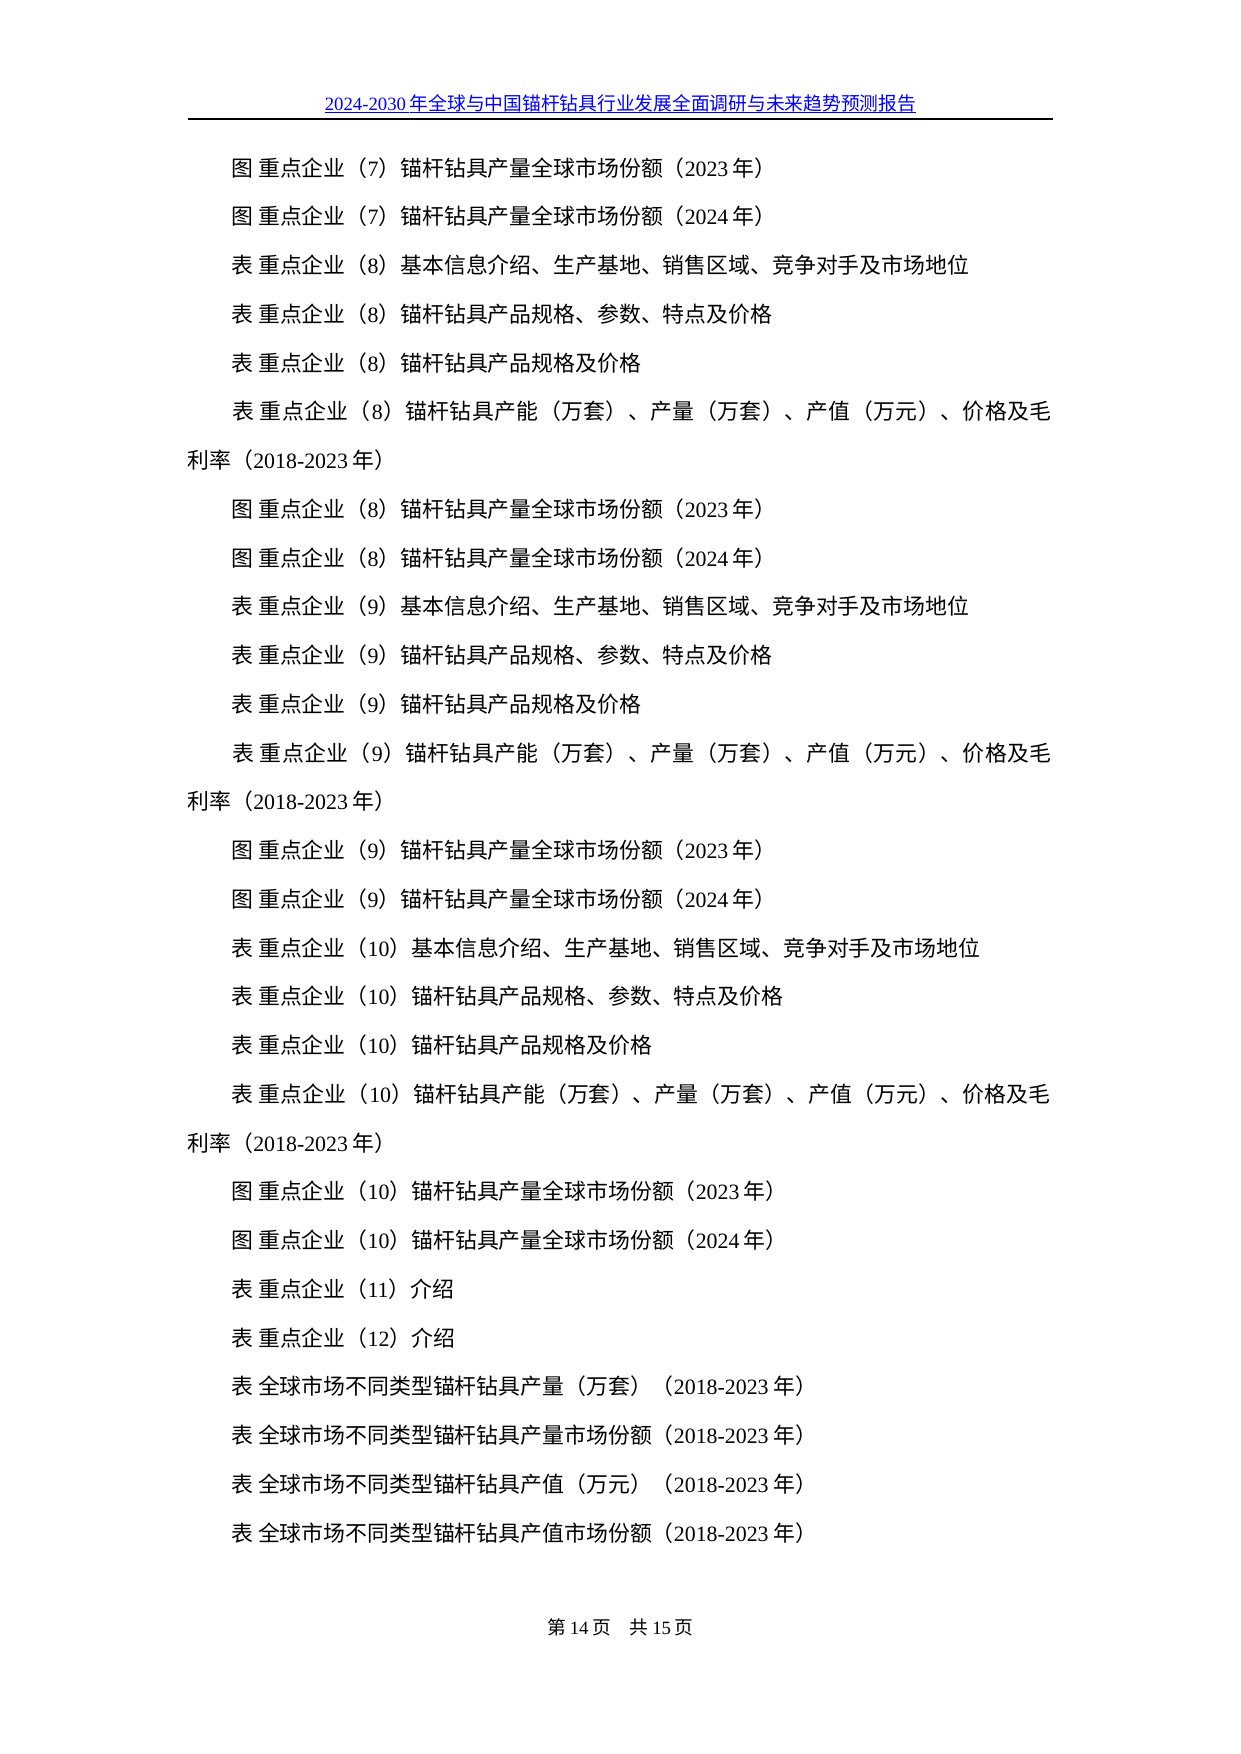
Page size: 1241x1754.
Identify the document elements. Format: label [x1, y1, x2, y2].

text [187, 150, 1053, 1548]
